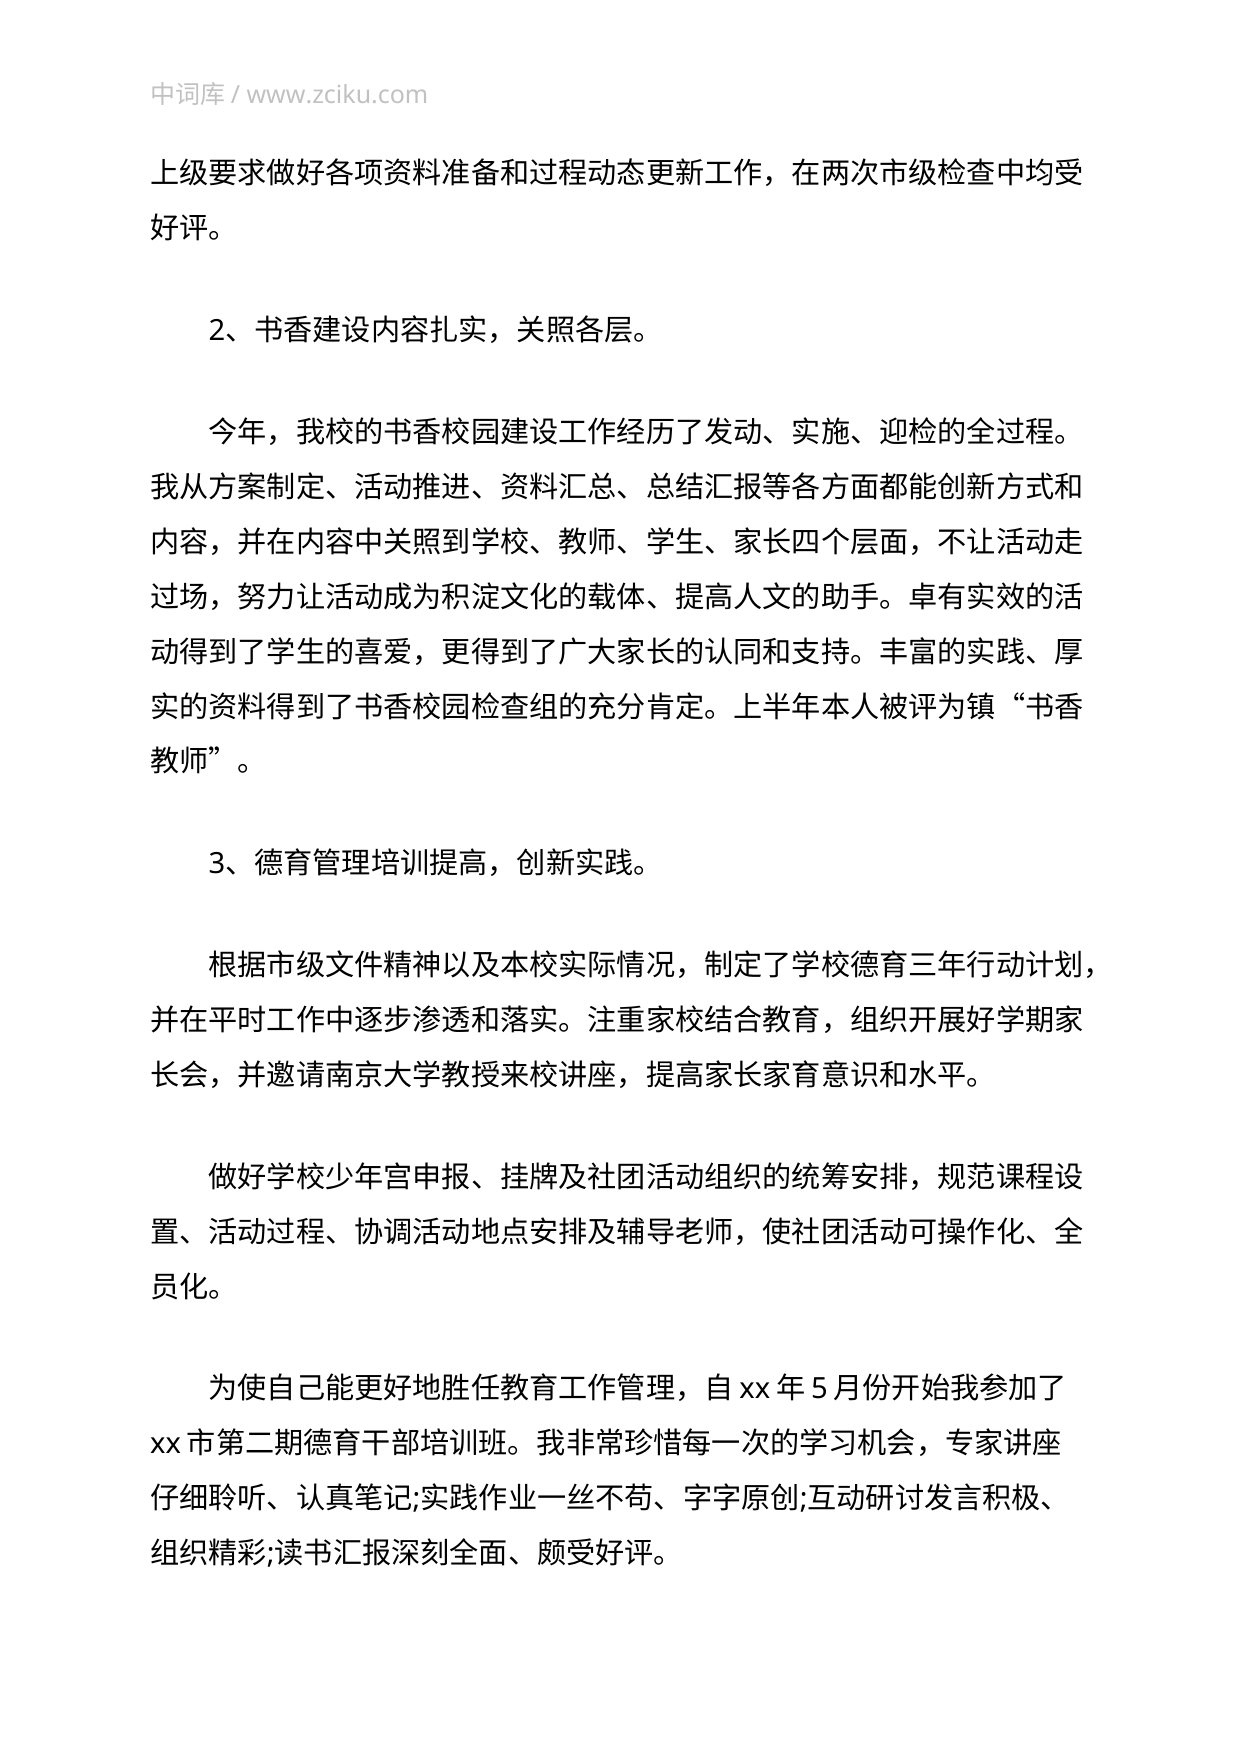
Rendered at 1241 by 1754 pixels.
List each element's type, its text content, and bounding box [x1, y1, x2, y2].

text 为使自己能更好地胜任教育工作管理，自xx年5月份开始我参加了xx市第二期德育干部培训班。我非常珍惜每一次的学习机会，专家讲座仔细聆听、认真笔记;实践作业一丝不苟、字字原创;互动研讨发言积极、组织精彩;读书汇报深刻全面、颇受好评。 [150, 1365, 1090, 1572]
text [150, 150, 1090, 247]
text 做好学校少年宫申报、挂牌及社团活动组织的统筹安排，规范课程设置、活动过程、协调活动地点安排及辅导老师，使社团活动可操作化、全员化。 [150, 1153, 1090, 1305]
text 根据市级文件精神以及本校实际情况，制定了学校德育三年行动计划，并在平时工作中逐步渗透和落实。注重家校结合教育，组织开展好学期家长会，并邀请南京大学教授来校讲座，提高家长家育意识和水平。 [150, 942, 1090, 1094]
text 2、书香建设内容扎实，关照各层。 [150, 307, 1090, 349]
text 3、德育管理培训提高，创新实践。 [150, 840, 1090, 882]
text 今年，我校的书香校园建设工作经历了发动、实施、迎检的全过程。我从方案制定、活动推进、资料汇总、总结汇报等各方面都能创新方式和内容，并在内容中关照到学校、教师、学生、家长四个层面，不让活动走过场，努力让活动成为积淀文化的载体、提高人文的助手。卓有实效的活动得到了学生的喜爱，更得到了广大家长的认同和支持。丰富的实践、厚实的资料得到了书香校园检查组的充分肯定。上半年本人被评为镇“书香教师”。 [150, 409, 1090, 780]
